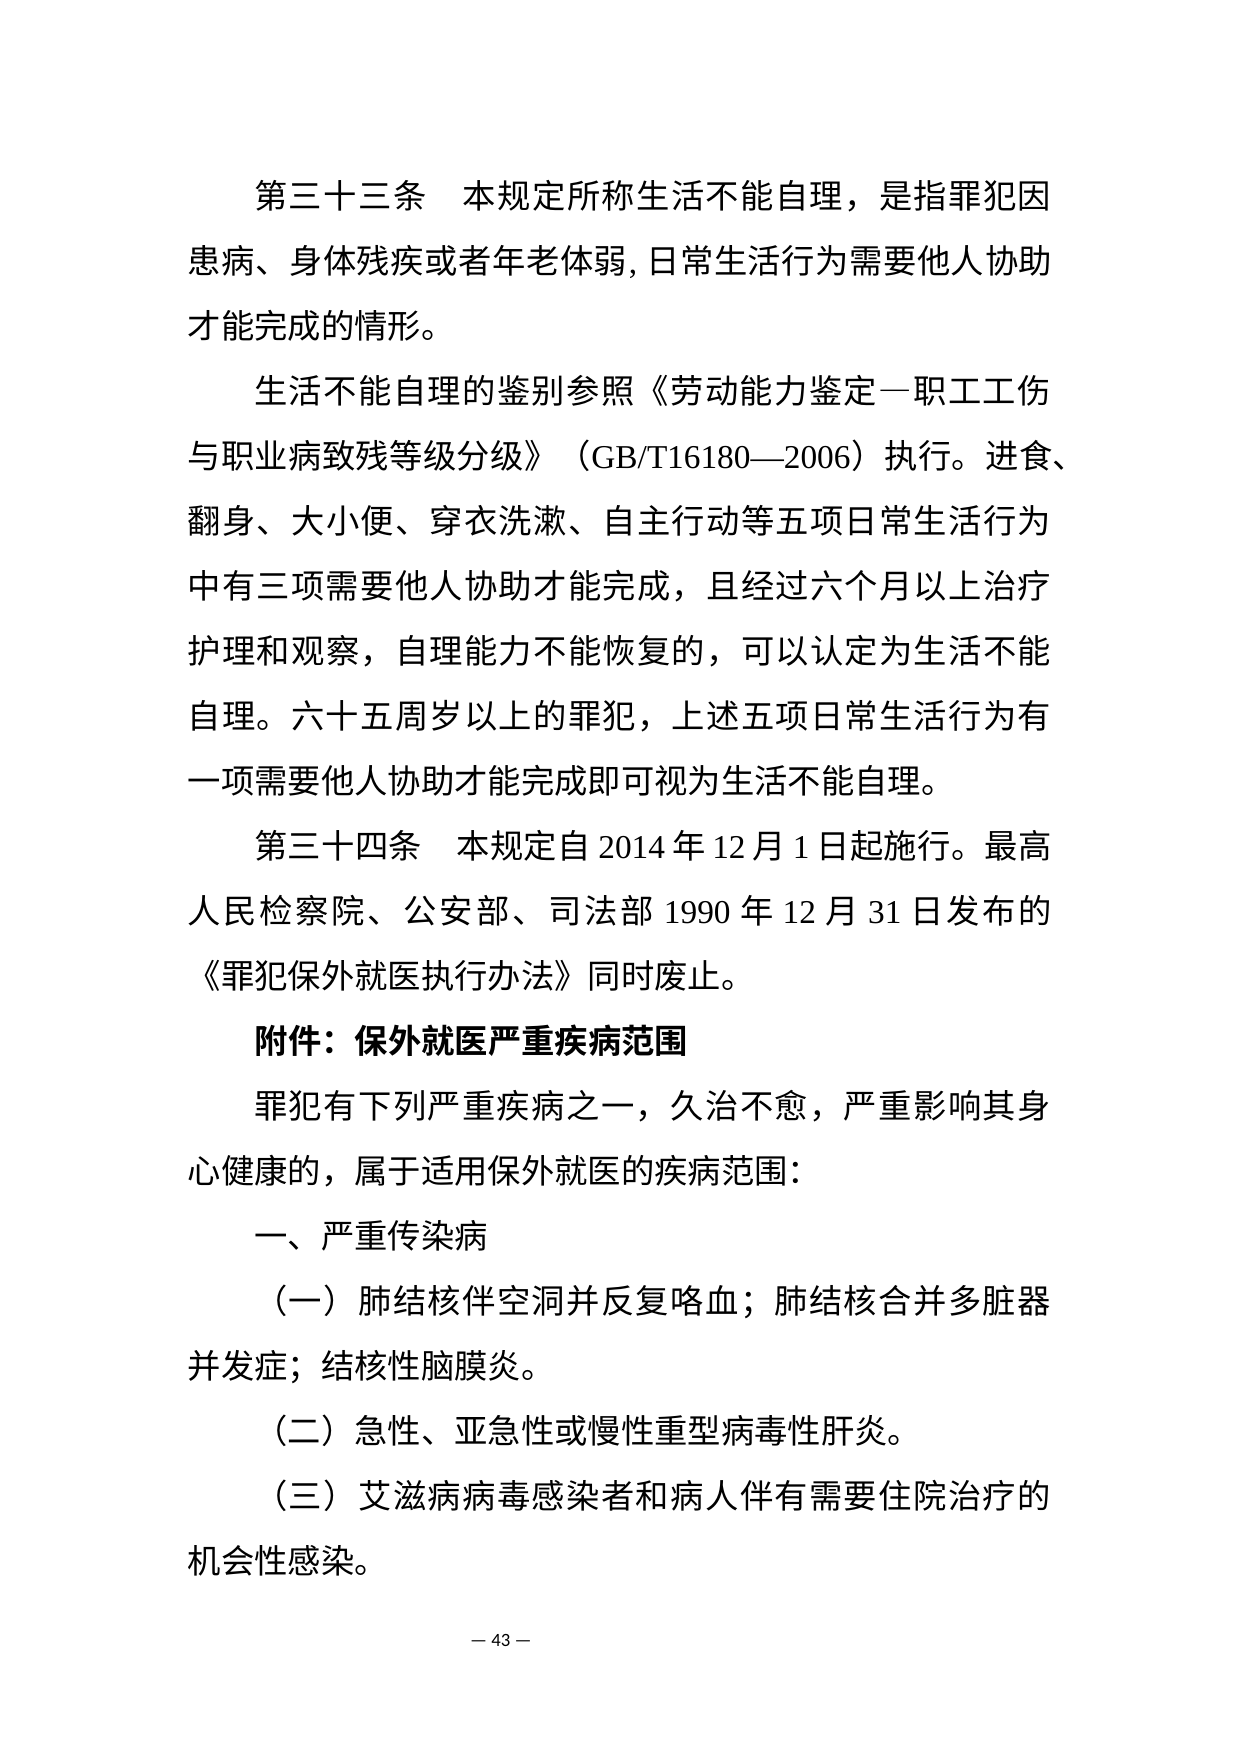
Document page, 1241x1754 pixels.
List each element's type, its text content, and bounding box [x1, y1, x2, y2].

text （三）艾滋病病毒感染者和病人伴有需要住院治疗的机会性感染。 [187, 1462, 1053, 1592]
text 第三十三条 本规定所称生活不能自理，是指罪犯因患病、身体残疾或者年老体弱, 日常生活行为需要他人协助才能完成的情形。 [187, 162, 1053, 357]
text 生活不能自理的鉴别参照《劳动能力鉴定—职工工伤与职业病致残等级分级》（GB/T16180—2006）执行。进食、翻身、大小便、穿衣洗漱、自主行动等五项日常生活行为中有三项需要他人协助才能完成，且经过六个月以上治疗、护理和观察，自理能力不能恢复的，可以认定为生活不能自理。六十五周岁以上的罪犯，上述五项日常生活行为有一项需要他人协助才能完成即可视为生活不能自理。 [187, 357, 1053, 812]
text （二）急性、亚急性或慢性重型病毒性肝炎。 [187, 1397, 1053, 1462]
text 附件：保外就医严重疾病范围 [187, 1007, 1053, 1072]
text 一、严重传染病 [187, 1202, 1053, 1267]
text 罪犯有下列严重疾病之一，久治不愈，严重影响其身心健康的，属于适用保外就医的疾病范围： [187, 1072, 1053, 1202]
text （一）肺结核伴空洞并反复咯血；肺结核合并多脏器并发症；结核性脑膜炎。 [187, 1267, 1053, 1397]
text 第三十四条 本规定自2014年12月1日起施行。最高人民检察院、公安部、司法部1990年12月31日发布的《罪犯保外就医执行办法》同时废止。 [187, 812, 1053, 1007]
